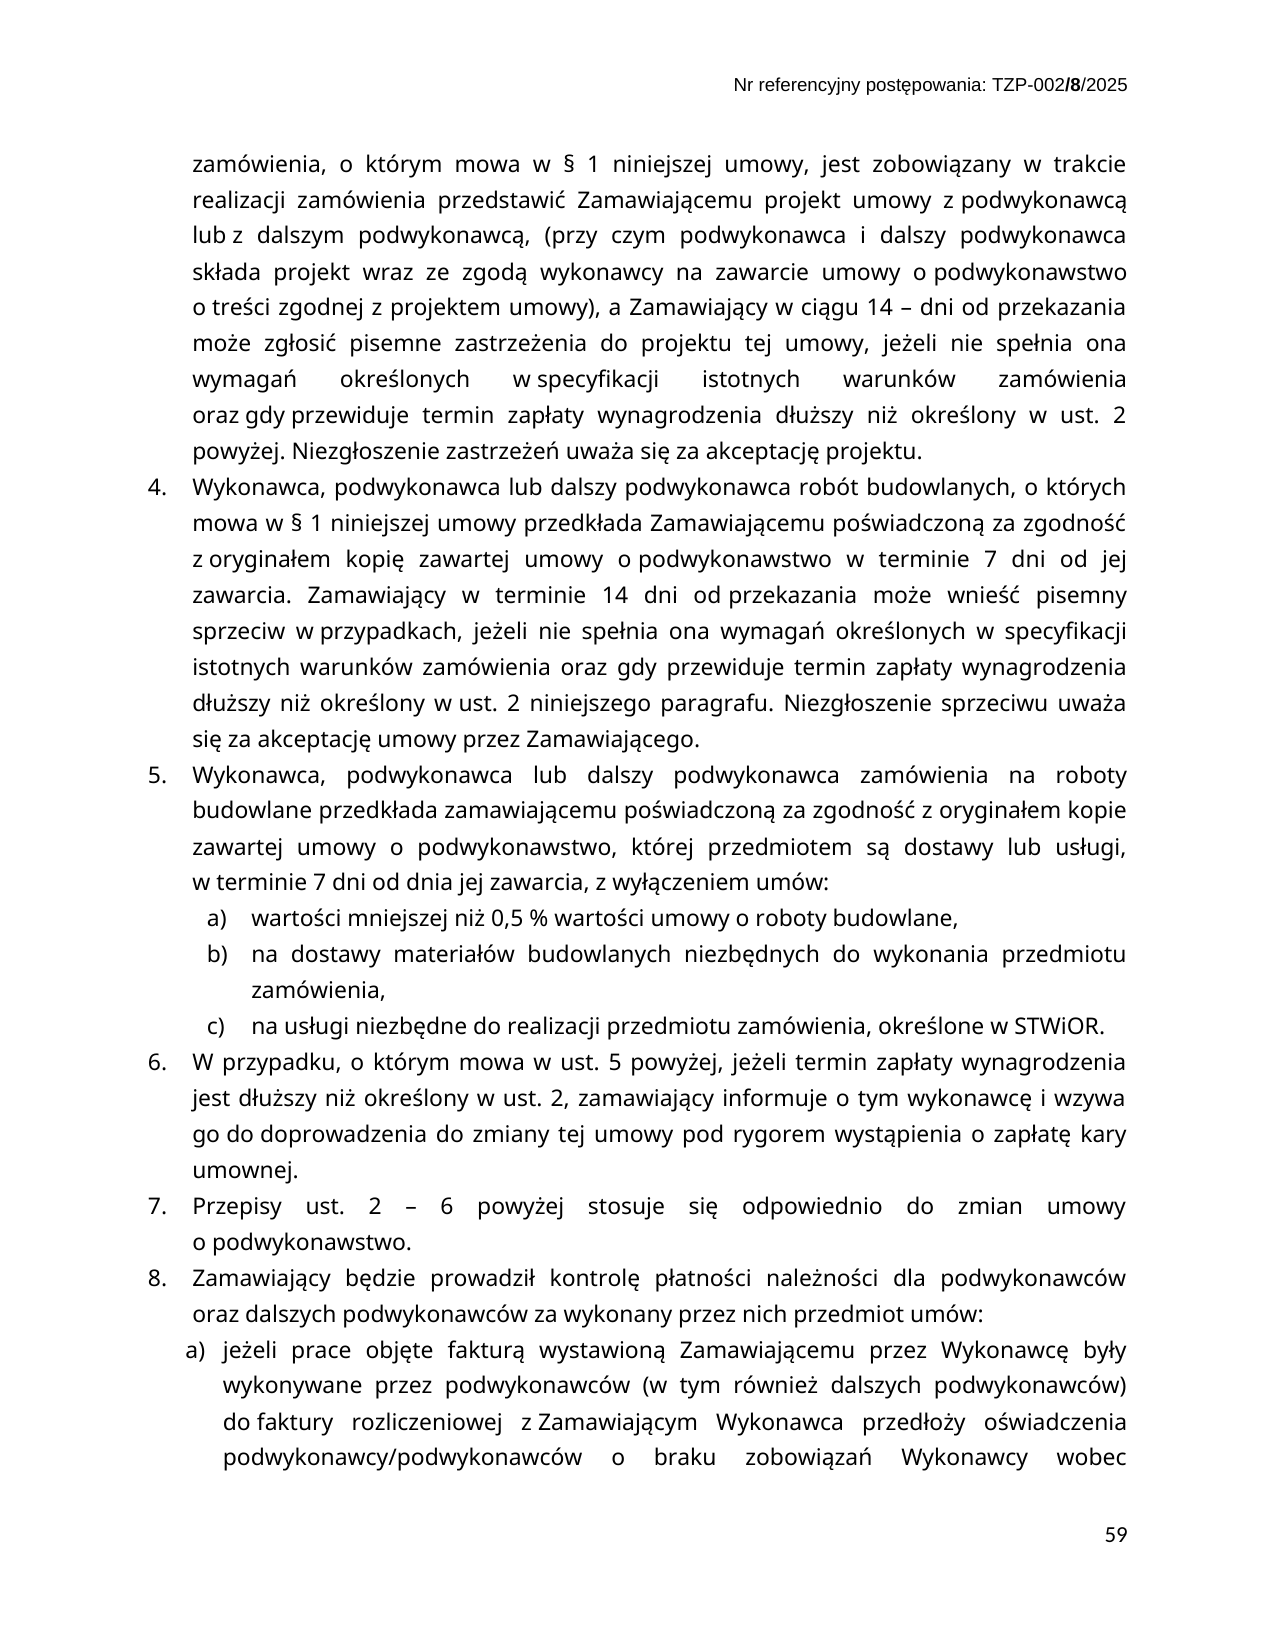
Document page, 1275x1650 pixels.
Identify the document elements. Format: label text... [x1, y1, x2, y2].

list W przypadku, o którym mowa w ust. 5 powyżej, jeżeli termin zapłaty wynagrodzenia jest dłuższy niż określony w ust. 2, zamawiający informuje o tym wykonawcę i wzywa go do doprowadzenia do zmiany tej umowy pod rygorem wystąpienia o zapłatę kary umownej. [148, 1046, 1127, 1185]
list Wykonawca, podwykonawca lub dalszy podwykonawca robót budowlanych, o których mowa w § 1 niniejszej umowy przedkłada Zamawiającemu poświadczoną za zgodność z oryginałem kopię zawartej umowy o podwykonawstwo w terminie 7 dni od jej zawarcia. Zamawiający w terminie 14 dni od przekazania może wnieść pisemny sprzeciw w przypadkach, jeżeli nie spełnia ona wymagań określonych w specyfikacji istotnych warunków zamówienia oraz gdy przewiduje termin zapłaty wynagrodzenia dłuższy niż określony w ust. 2 niniejszego paragrafu. Niezgłoszenie sprzeciwu uważa się za akceptację umowy przez Zamawiającego. [148, 471, 1127, 754]
list na dostawy materiałów budowlanych niezbędnych do wykonania przedmiotu zamówienia, [207, 938, 1127, 1005]
list Przepisy ust. 2 – 6 powyżej stosuje się odpowiednio do zmian umowy o podwykonawstwo. [148, 1190, 1127, 1257]
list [148, 148, 1127, 466]
list wartości mniejszej niż 0,5 % wartości umowy o roboty budowlane, [207, 902, 1127, 933]
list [185, 1333, 1127, 1473]
list na usługi niezbędne do realizacji przedmiotu zamówienia, określone w STWiOR. [207, 1010, 1127, 1041]
list Wykonawca, podwykonawca lub dalszy podwykonawca zamówienia na roboty budowlane przedkłada zamawiającemu poświadczoną za zgodność z oryginałem kopie zawartej umowy o podwykonawstwo, której przedmiotem są dostawy lub usługi, w terminie 7 dni od dnia jej zawarcia, z wyłączeniem umów: [148, 758, 1127, 898]
list Zamawiający będzie prowadził kontrolę płatności należności dla podwykonawców oraz dalszych podwykonawców za wykonany przez nich przedmiot umów: [148, 1262, 1127, 1329]
